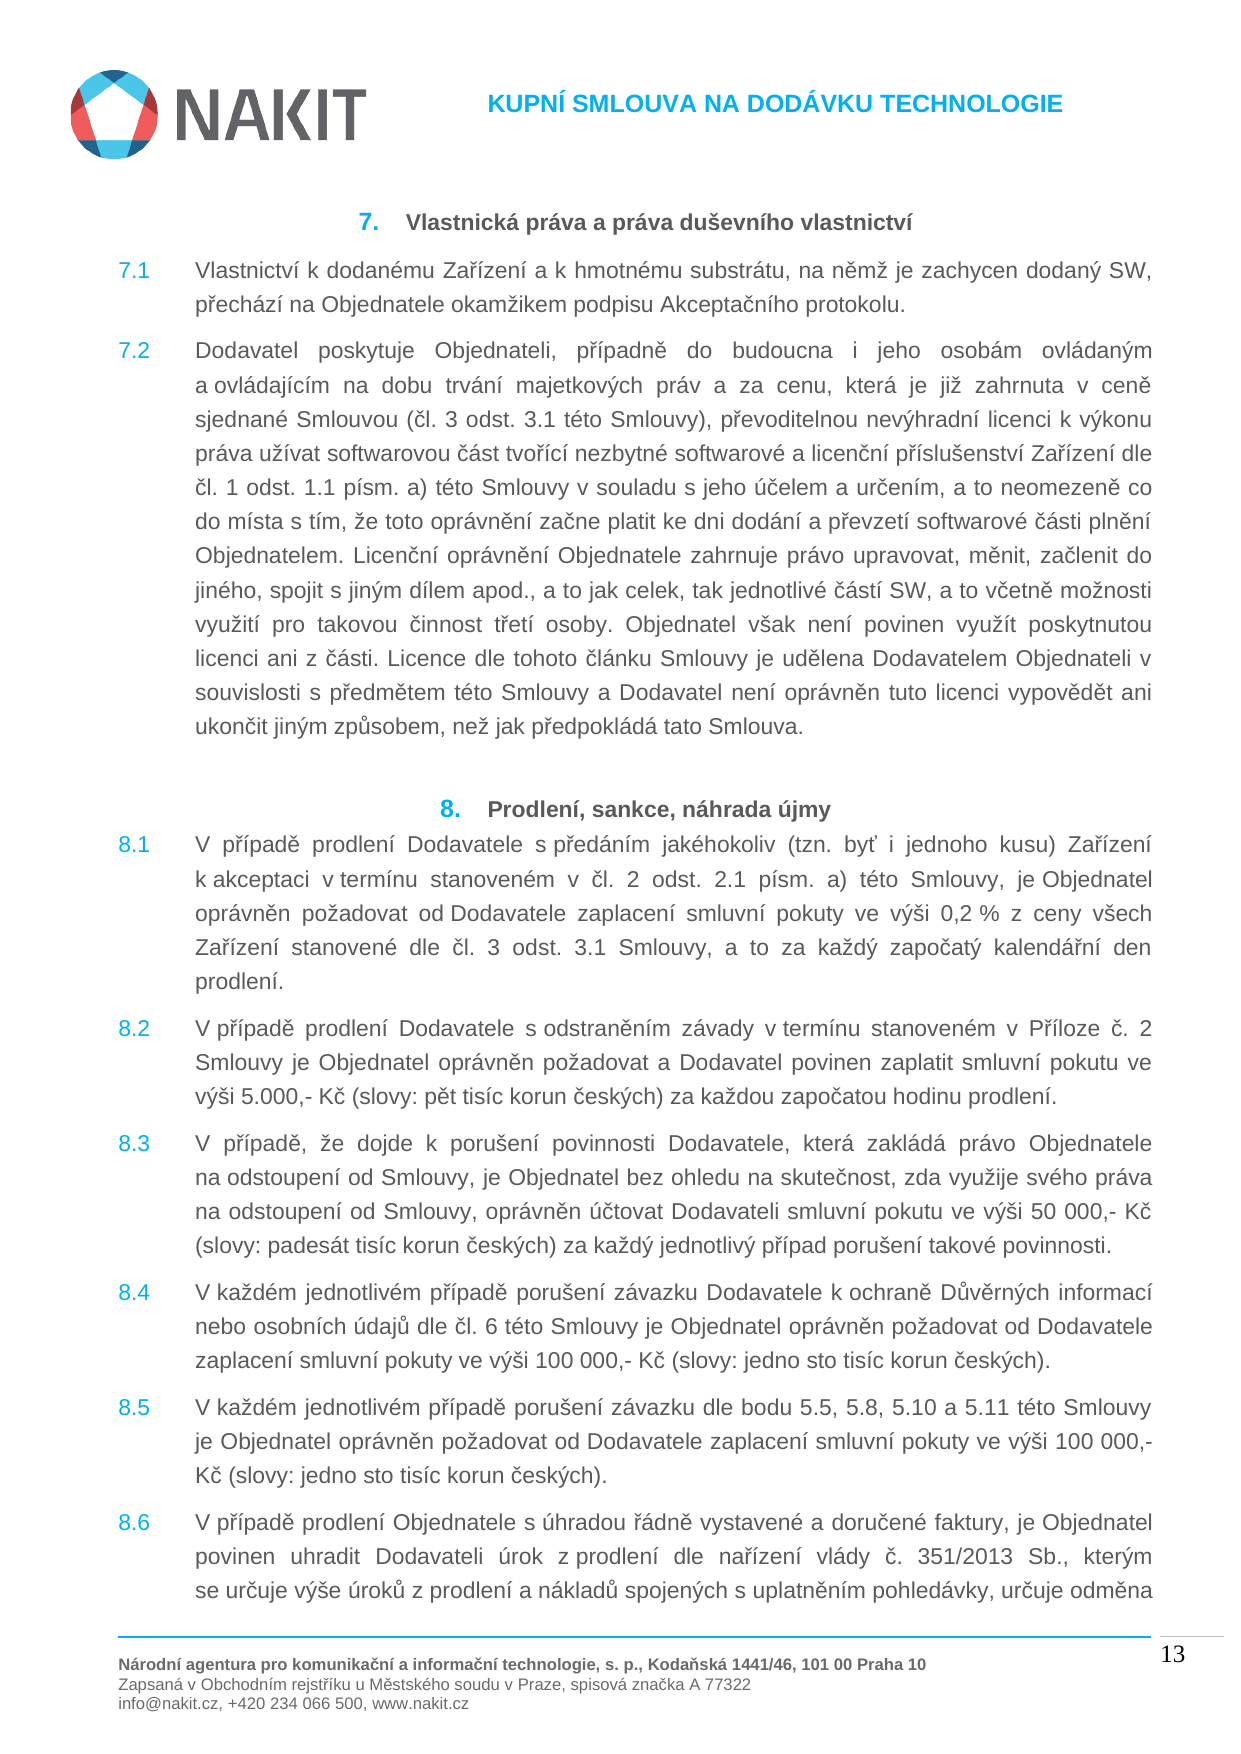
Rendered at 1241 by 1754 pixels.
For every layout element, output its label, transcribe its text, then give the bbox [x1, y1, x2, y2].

text Vlastnická práva a práva duševního vlastnictví [118, 207, 1153, 236]
list Dodavatel poskytuje Objednateli, případně do budoucna i jeho osobám ovládaným a ovládajícím na dobu trvání majetkových práv a za cenu, která je již zahrnuta v ceně sjednané Smlouvou (čl. 3 odst. 3.1 této Smlouvy), převoditelnou nevýhradní licenci k výkonu práva užívat softwarovou část tvořící nezbytné softwarové a licenční příslušenství Zařízení dle čl. 1 odst. 1.1 písm. a) této Smlouvy v souladu s jeho účelem a určením, a to neomezeně co do místa s tím, že toto oprávnění začne platit ke dni dodání a převzetí softwarové části plnění Objednatelem. Licenční oprávnění Objednatele zahrnuje právo upravovat, měnit, začlenit do jiného, spojit s jiným dílem apod., a to jak celek, tak jednotlivé částí SW, a to včetně možnosti využití pro takovou činnost třetí osoby. Objednatel však není povinen využít poskytnutou licenci ani z části. Licence dle tohoto článku Smlouvy je udělena Dodavatelem Objednateli v souvislosti s předmětem této Smlouvy a Dodavatel není oprávněn tuto licenci vypovědět ani ukončit jiným způsobem, než jak předpokládá tato Smlouva. [118, 337, 1153, 739]
list V případě prodlení Dodavatele s předáním jakéhokoliv (tzn. byť i jednoho kusu) Zařízení k akceptaci v termínu stanoveném v čl. 2 odst. 2.1 písm. a) této Smlouvy, je Objednatel oprávněn požadovat od Dodavatele zaplacení smluvní pokuty ve výši 0,2 % z ceny všech Zařízení stanovené dle čl. 3 odst. 3.1 Smlouvy, a to za každý započatý kalendářní den prodlení. [118, 831, 1153, 994]
list V případě, že dojde k porušení povinnosti Dodavatele, která zakládá právo Objednatele na odstoupení od Smlouvy, je Objednatel bez ohledu na skutečnost, zda využije svého práva na odstoupení od Smlouvy, oprávněn účtovat Dodavateli smluvní pokutu ve výši 50 000,- Kč (slovy: padesát tisíc korun českých) za každý jednotlivý případ porušení takové povinnosti. [118, 1130, 1153, 1258]
picture [70, 70, 367, 159]
list V každém jednotlivém případě porušení závazku dle bodu 5.5, 5.8, 5.10 a 5.11 této Smlouvy je Objednatel oprávněn požadovat od Dodavatele zaplacení smluvní pokuty ve výši 100 000,- Kč (slovy: jedno sto tisíc korun českých). [118, 1394, 1153, 1488]
list V každém jednotlivém případě porušení závazku Dodavatele k ochraně Důvěrných informací nebo osobních údajů dle čl. 6 této Smlouvy je Objednatel oprávněn požadovat od Dodavatele zaplacení smluvní pokuty ve výši 100 000,- Kč (slovy: jedno sto tisíc korun českých). [118, 1279, 1153, 1373]
list V případě prodlení Dodavatele s odstraněním závady v termínu stanoveném v Příloze č. 2 Smlouvy je Objednatel oprávněn požadovat a Dodavatel povinen zaplatit smluvní pokutu ve výši 5.000,- Kč (slovy: pět tisíc korun českých) za každou započatou hodinu prodlení. [118, 1015, 1153, 1109]
list Vlastnictví k dodanému Zařízení a k hmotnému substrátu, na němž je zachycen dodaný SW, přechází na Objednatele okamžikem podpisu Akceptačního protokolu. [118, 257, 1153, 317]
text Prodlení, sankce, náhrada újmy [118, 794, 1153, 823]
